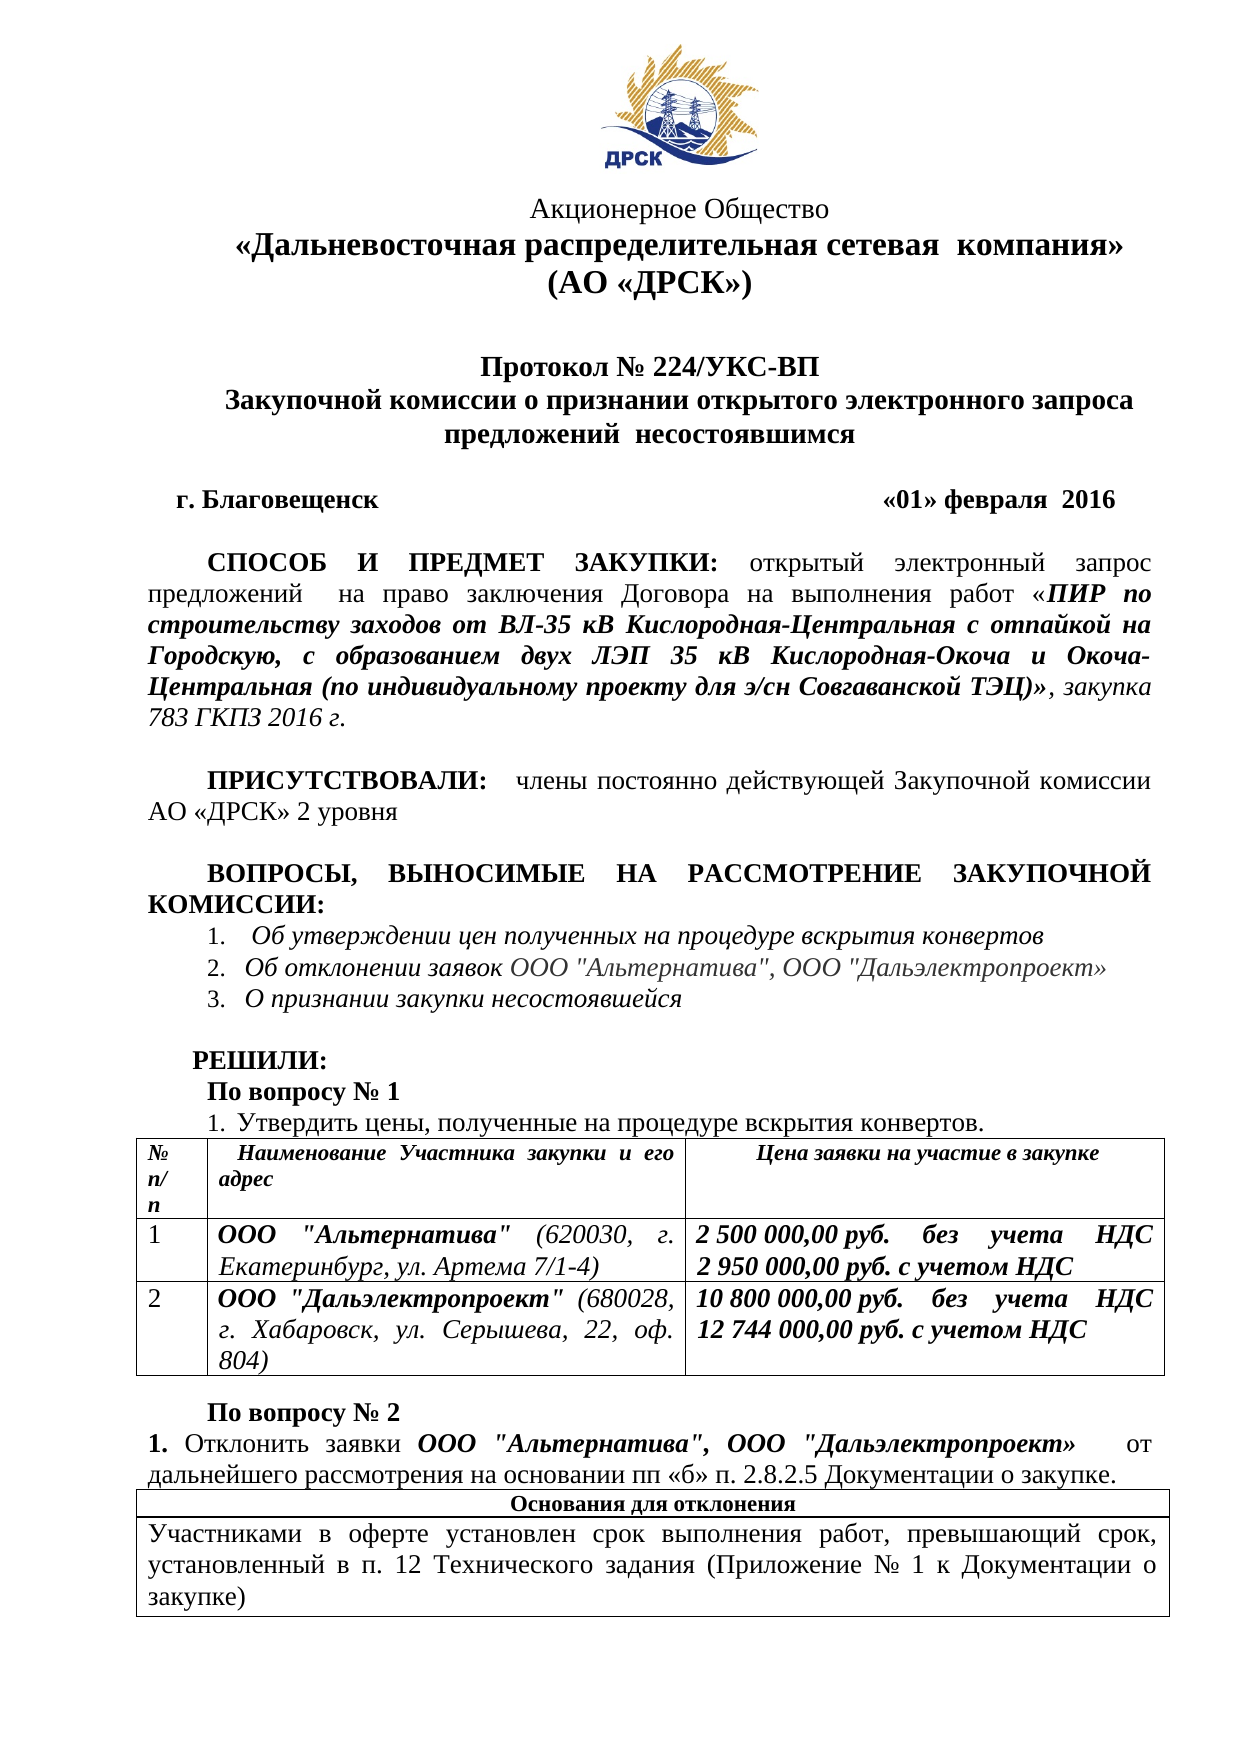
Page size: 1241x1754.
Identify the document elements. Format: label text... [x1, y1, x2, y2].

table_cell ООО "Альтернатива" (620030, г. Екатеринбург, ул. Артема 7/1-4) [208, 1219, 685, 1281]
table_header № п/п [137, 1139, 207, 1218]
table_header Наименование Участника закупки и его адрес [208, 1139, 685, 1218]
text Закупочной комиссии о признании открытого электронного запроса предложений несостоявшимся [148, 382, 1152, 449]
table_cell 2 [137, 1282, 207, 1375]
table_cell 10 800 000,00 руб. без учета НДС 12 744 000,00 руб. с учетом НДС [686, 1282, 1164, 1375]
table_cell 2 500 000,00 руб. без учета НДС 2 950 000,00 руб. с учетом НДС [686, 1219, 1164, 1281]
text ПРИСУТСТВОВАЛИ: члены постоянно действующей Закупочной комиссии АО «ДРСК» 2 уровня [148, 764, 1152, 826]
text По вопросу № 1 [148, 1075, 1152, 1106]
text СПОСОБ И ПРЕДМЕТ ЗАКУПКИ: открытый электронный запрос предложений на право заключения Договора на выполнения работ «ПИР по строительству заходов от ВЛ-35 кВ Кислородная-Центральная с отпайкой на Городскую, с образованием двух ЛЭП 35 кВ Кислородная-Окоча и Окоча-Центральная (по индивидуальному проекту для э/сн Совгаванской ТЭЦ)», закупка 783 ГКПЗ 2016 г. [148, 546, 1152, 733]
table_cell ООО "Дальэлектропроект" (680028, г. Хабаровск, ул. Серышева, 22, оф. 804) [208, 1282, 685, 1375]
list Об отклонении заявок ООО "Альтернатива", ООО "Дальэлектропроект» [207, 951, 1152, 982]
list РЕШИЛИ: [192, 1044, 1152, 1075]
text «Дальневосточная распределительная сетевая компания» (АО «ДРСК») [148, 224, 1152, 301]
table_header Цена заявки на участие в закупке [686, 1139, 1164, 1218]
list О признании закупки несостоявшейся [207, 982, 1152, 1013]
list Об утверждении цен полученных на процедуре вскрытия конвертов [148, 919, 1152, 951]
text ВОПРОСЫ, ВЫНОСИМЫЕ НА РАССМОТРЕНИЕ ЗАКУПОЧНОЙ КОМИССИИ: [148, 857, 1152, 919]
table_header г. Благовещенск [165, 483, 628, 514]
table_header «01» февраля 2016 [628, 483, 1135, 514]
text Акционерное Общество [148, 191, 1152, 224]
text По вопросу № 2 [148, 1396, 1152, 1427]
table_cell Участниками в оферте установлен срок выполнения работ, превышающий срок, установленный в п. 12 Технического задания (Приложение № 1 к Документации о закупке) [137, 1518, 1169, 1616]
text 1. Отклонить заявки ООО "Альтернатива", ООО "Дальэлектропроект» от дальнейшего рассмотрения на основании пп «б» п. 2.8.2.5 Документации о закупке. [148, 1427, 1152, 1489]
picture [599, 44, 759, 174]
table_header Основания для отклонения [137, 1490, 1169, 1516]
table_cell 1 [137, 1219, 207, 1281]
list Протокол № 224/УКС-ВП [148, 349, 1152, 382]
list Утвердить цены, полученные на процедуре вскрытия конвертов. [148, 1106, 1152, 1137]
